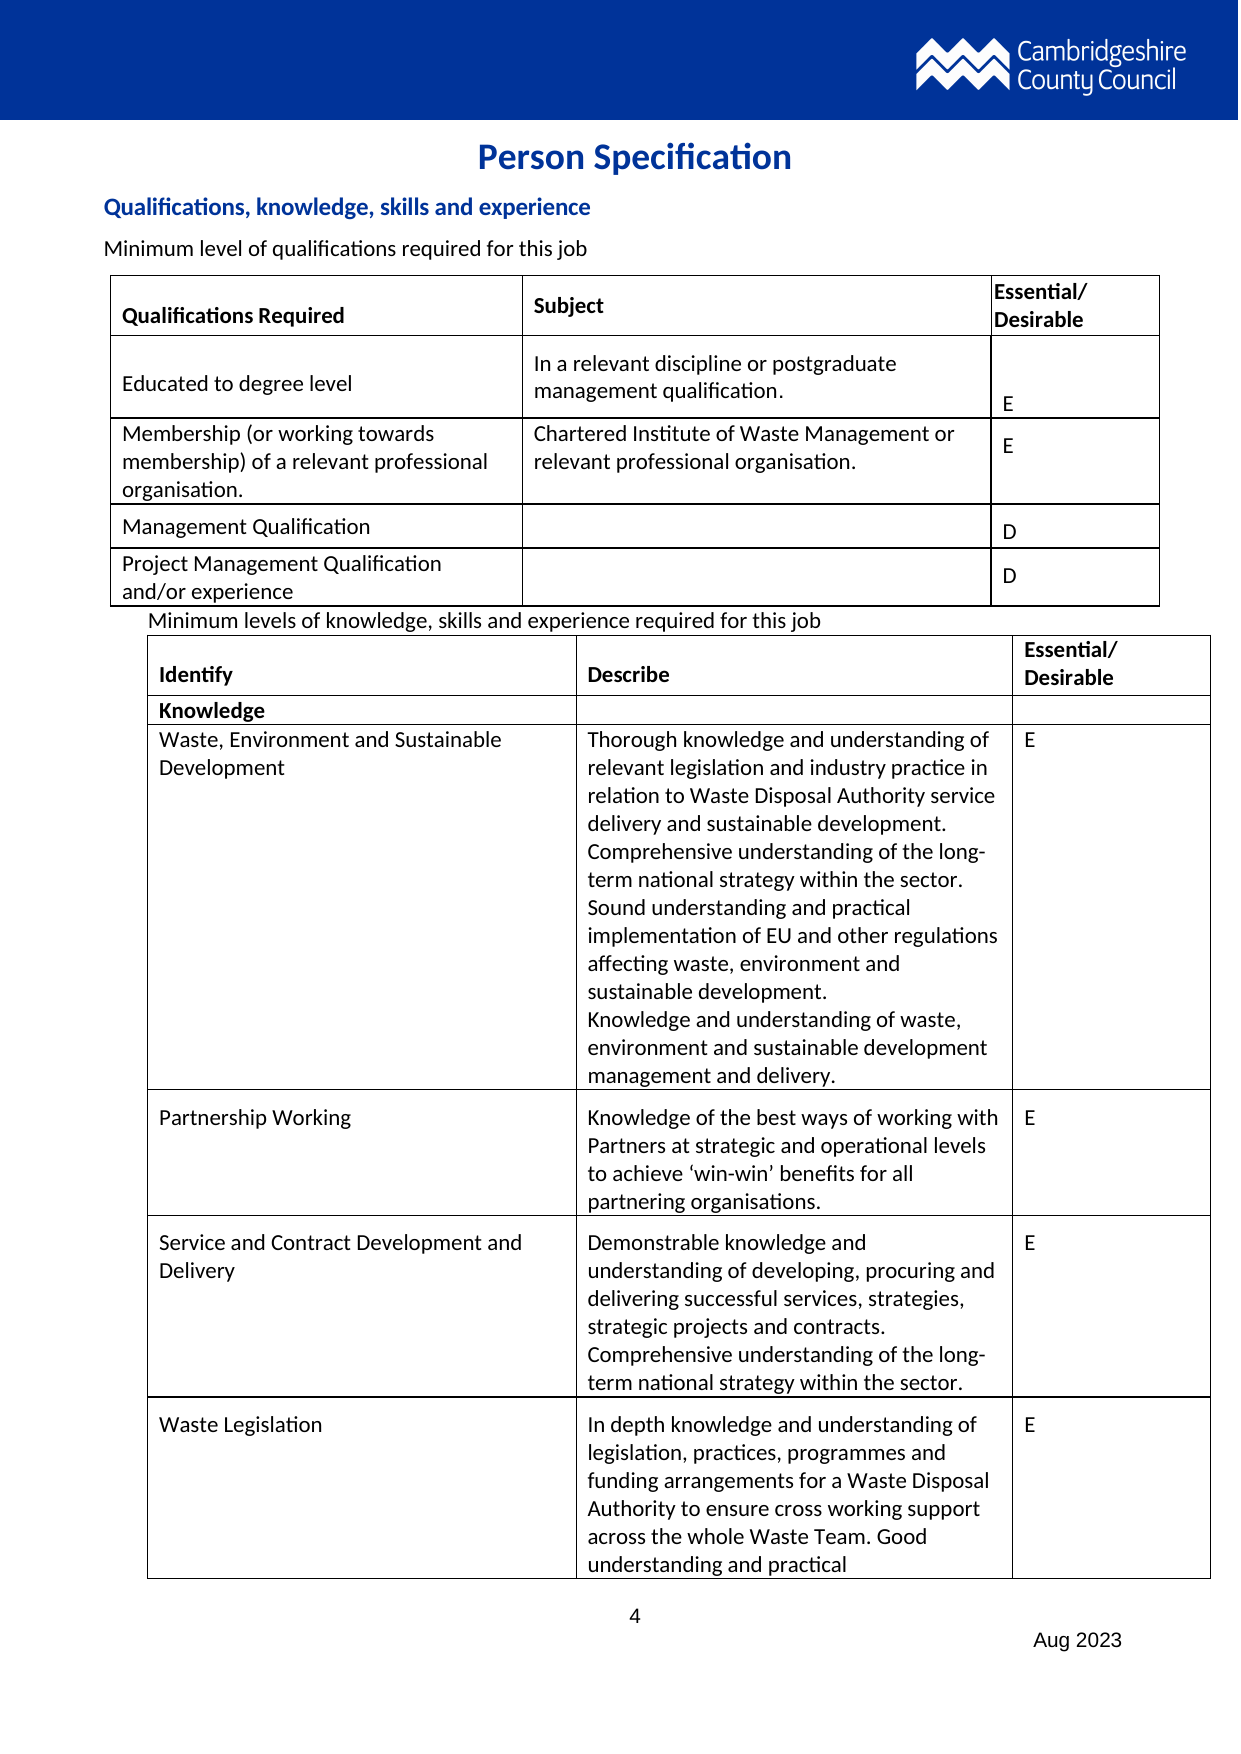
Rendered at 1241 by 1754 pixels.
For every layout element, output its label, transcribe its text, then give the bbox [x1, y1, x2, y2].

table_header Identify [148, 636, 576, 695]
table_cell Knowledge [148, 696, 576, 724]
table_cell E [992, 419, 1159, 503]
table_cell E [992, 336, 1159, 417]
table_header Qualifications Required [111, 276, 522, 335]
table_cell Knowledge of the best ways of working with Partners at strategic and operational levels to achieve ‘win-win’ benefits for all partnering organisations. [577, 1090, 1012, 1215]
picture [915, 37, 1187, 97]
table_cell [1013, 696, 1210, 724]
text Person Specification [148, 133, 1122, 179]
table_cell Educated to degree level [111, 336, 522, 417]
table_cell D [992, 549, 1159, 605]
table_cell E [1013, 1216, 1210, 1396]
table_cell E [1013, 725, 1210, 1089]
table_cell Waste, Environment and Sustainable Development [148, 725, 576, 1089]
table_cell Waste Legislation [148, 1398, 576, 1578]
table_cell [577, 1398, 1012, 1578]
table_cell Demonstrable knowledge and understanding of developing, procuring and delivering successful services, strategies, strategic projects and contracts. Comprehensive understanding of the long-term national strategy within the sector. [577, 1216, 1012, 1396]
text Minimum levels of knowledge, skills and experience required for this job [148, 607, 1122, 634]
table_header Describe [577, 636, 1012, 695]
table_cell E [1013, 1398, 1210, 1578]
table_cell [523, 549, 990, 605]
table_cell Chartered Institute of Waste Management or relevant professional organisation. [523, 419, 990, 503]
table_cell D [992, 505, 1159, 547]
table_cell Membership (or working towards membership) of a relevant professional organisation. [111, 419, 522, 503]
table_cell Project Management Qualification and/or experience [111, 549, 522, 605]
table_cell Management Qualification [111, 505, 522, 547]
text Minimum level of qualifications required for this job [103, 234, 1122, 262]
table_header Essential/ Desirable [1013, 636, 1210, 695]
table_cell E [1013, 1090, 1210, 1215]
table_cell [523, 505, 990, 547]
table_header Subject [523, 276, 991, 335]
table_cell Partnership Working [148, 1090, 576, 1215]
table_header Essential/ Desirable [992, 276, 1159, 335]
table_cell [577, 696, 1012, 724]
table_cell Thorough knowledge and understanding of relevant legislation and industry practice in relation to Waste Disposal Authority service delivery and sustainable development. Comprehensive understanding of the long-term national strategy within the sector. Sound understanding and practical implementation of EU and other regulations affecting waste, environment and sustainable development. Knowledge and understanding of waste, environment and sustainable development management and delivery. [577, 725, 1012, 1089]
table_cell Service and Contract Development and Delivery [148, 1216, 576, 1396]
table_cell In a relevant discipline or postgraduate management qualification. [523, 336, 990, 417]
text Qualifications, knowledge, skills and experience [103, 191, 1122, 222]
